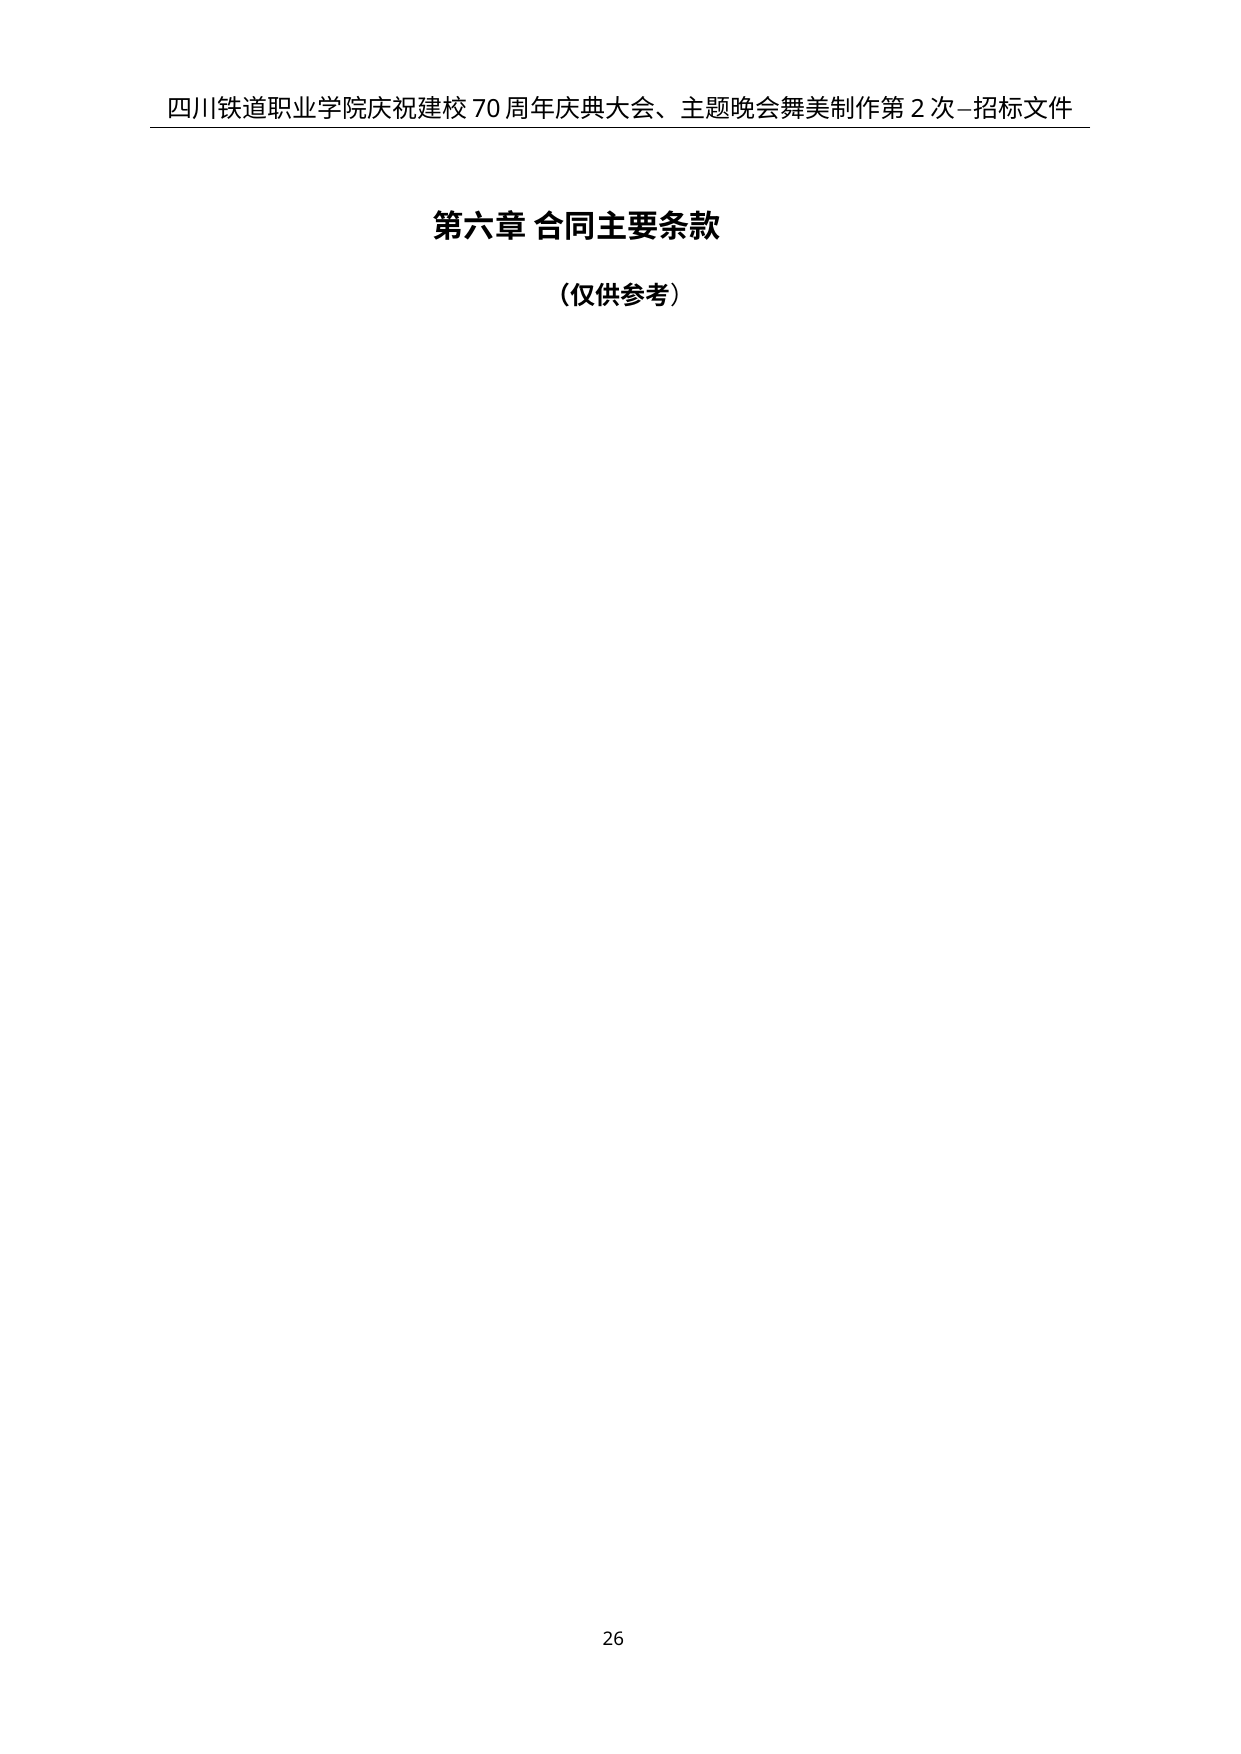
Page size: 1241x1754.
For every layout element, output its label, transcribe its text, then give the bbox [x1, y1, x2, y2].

subtitle 第六章 合同主要条款 [150, 202, 1090, 247]
text （仅供参考） [150, 269, 1090, 319]
